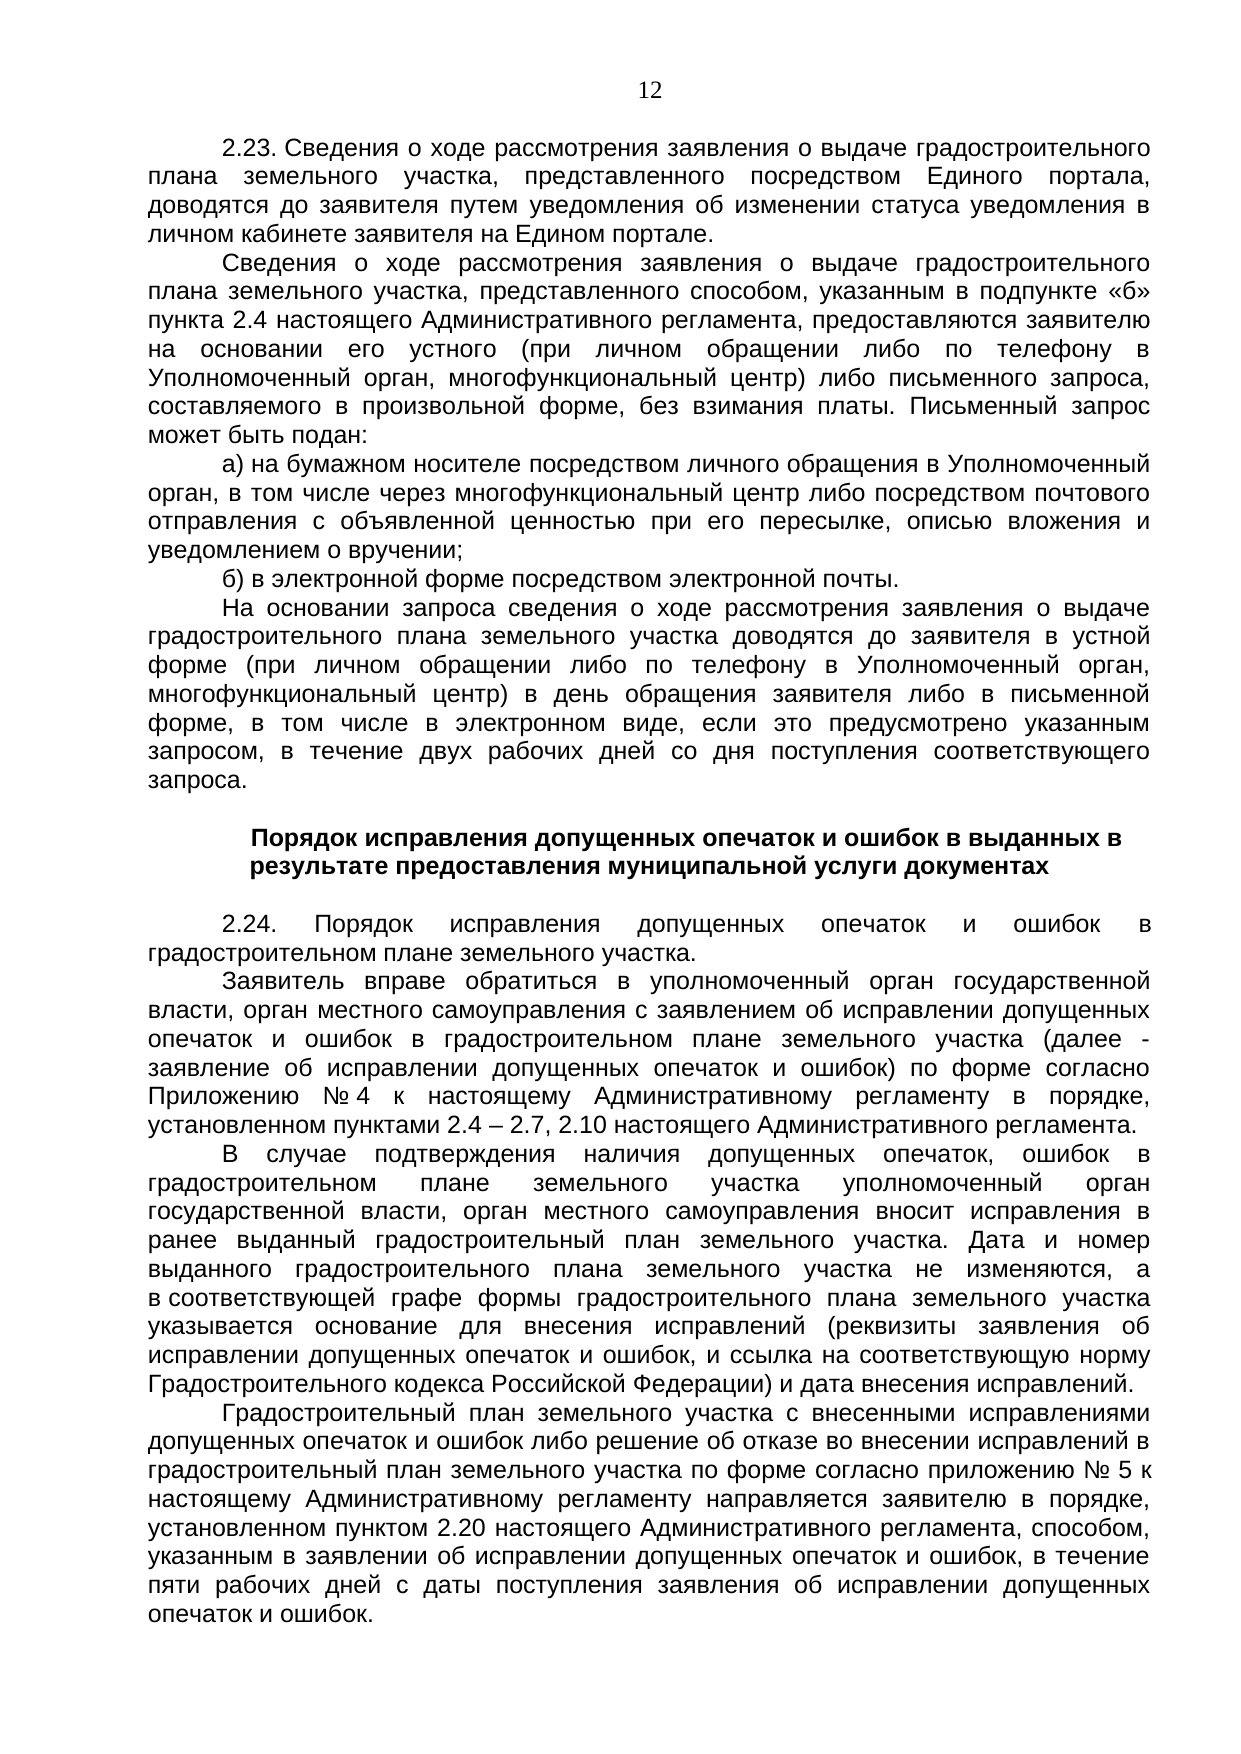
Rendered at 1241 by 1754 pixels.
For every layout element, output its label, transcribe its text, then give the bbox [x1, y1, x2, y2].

text Порядок исправления допущенных опечаток и ошибок в выданных в результате предоставления муниципальной услуги документах [148, 822, 1152, 880]
text Сведения о ходе рассмотрения заявления о выдаче градостроительного плана земельного участка, представленного способом, указанным в подпункте «б» пункта 2.4 настоящего Административного регламента, предоставляются заявителю на основании его устного (при личном обращении либо по телефону в Уполномоченный орган, многофункциональный центр) либо письменного запроса, составляемого в произвольной форме, без взимания платы. Письменный запрос может быть подан: [148, 247, 1152, 449]
text б) в электронной форме посредством электронной почты. [148, 564, 1152, 592]
text Заявитель вправе обратиться в уполномоченный орган государственной власти, орган местного самоуправления с заявлением об исправлении допущенных опечаток и ошибок в градостроительном плане земельного участка (далее - заявление об исправлении допущенных опечаток и ошибок) по форме согласно Приложению № 4 к настоящему Административному регламенту в порядке, установленном пунктами 2.4 – 2.7, 2.10 настоящего Административного регламента. [148, 966, 1152, 1139]
text а) на бумажном носителе посредством личного обращения в Уполномоченный орган, в том числе через многофункциональный центр либо посредством почтового отправления с объявленной ценностью при его пересылке, описью вложения и уведомлением о вручении; [148, 449, 1152, 564]
text На основании запроса сведения о ходе рассмотрения заявления о выдаче градостроительного плана земельного участка доводятся до заявителя в устной форме (при личном обращении либо по телефону в Уполномоченный орган, многофункциональный центр) в день обращения заявителя либо в письменной форме, в том числе в электронном виде, если это предусмотрено указанным запросом, в течение двух рабочих дней со дня поступления соответствующего запроса. [148, 592, 1152, 794]
text 2.24. Порядок исправления допущенных опечаток и ошибок в градостроительном плане земельного участка. [148, 909, 1152, 966]
text 2.23. Сведения о ходе рассмотрения заявления о выдаче градостроительного плана земельного участка, представленного посредством Единого портала, доводятся до заявителя путем уведомления об изменении статуса уведомления в личном кабинете заявителя на Едином портале. [148, 132, 1152, 247]
text Градостроительный план земельного участка с внесенными исправлениями допущенных опечаток и ошибок либо решение об отказе во внесении исправлений в градостроительный план земельного участка по форме согласно приложению № 5 к настоящему Административному регламенту направляется заявителю в порядке, установленном пунктом 2.20 настоящего Административного регламента, способом, указанным в заявлении об исправлении допущенных опечаток и ошибок, в течение пяти рабочих дней с даты поступления заявления об исправлении допущенных опечаток и ошибок. [148, 1397, 1152, 1627]
text В случае подтверждения наличия допущенных опечаток, ошибок в градостроительном плане земельного участка уполномоченный орган государственной власти, орган местного самоуправления вносит исправления в ранее выданный градостроительный план земельного участка. Дата и номер выданного градостроительного плана земельного участка не изменяются, а в соответствующей графе формы градостроительного плана земельного участка указывается основание для внесения исправлений (реквизиты заявления об исправлении допущенных опечаток и ошибок, и ссылка на соответствующую норму Градостроительного кодекса Российской Федерации) и дата внесения исправлений. [148, 1139, 1152, 1397]
